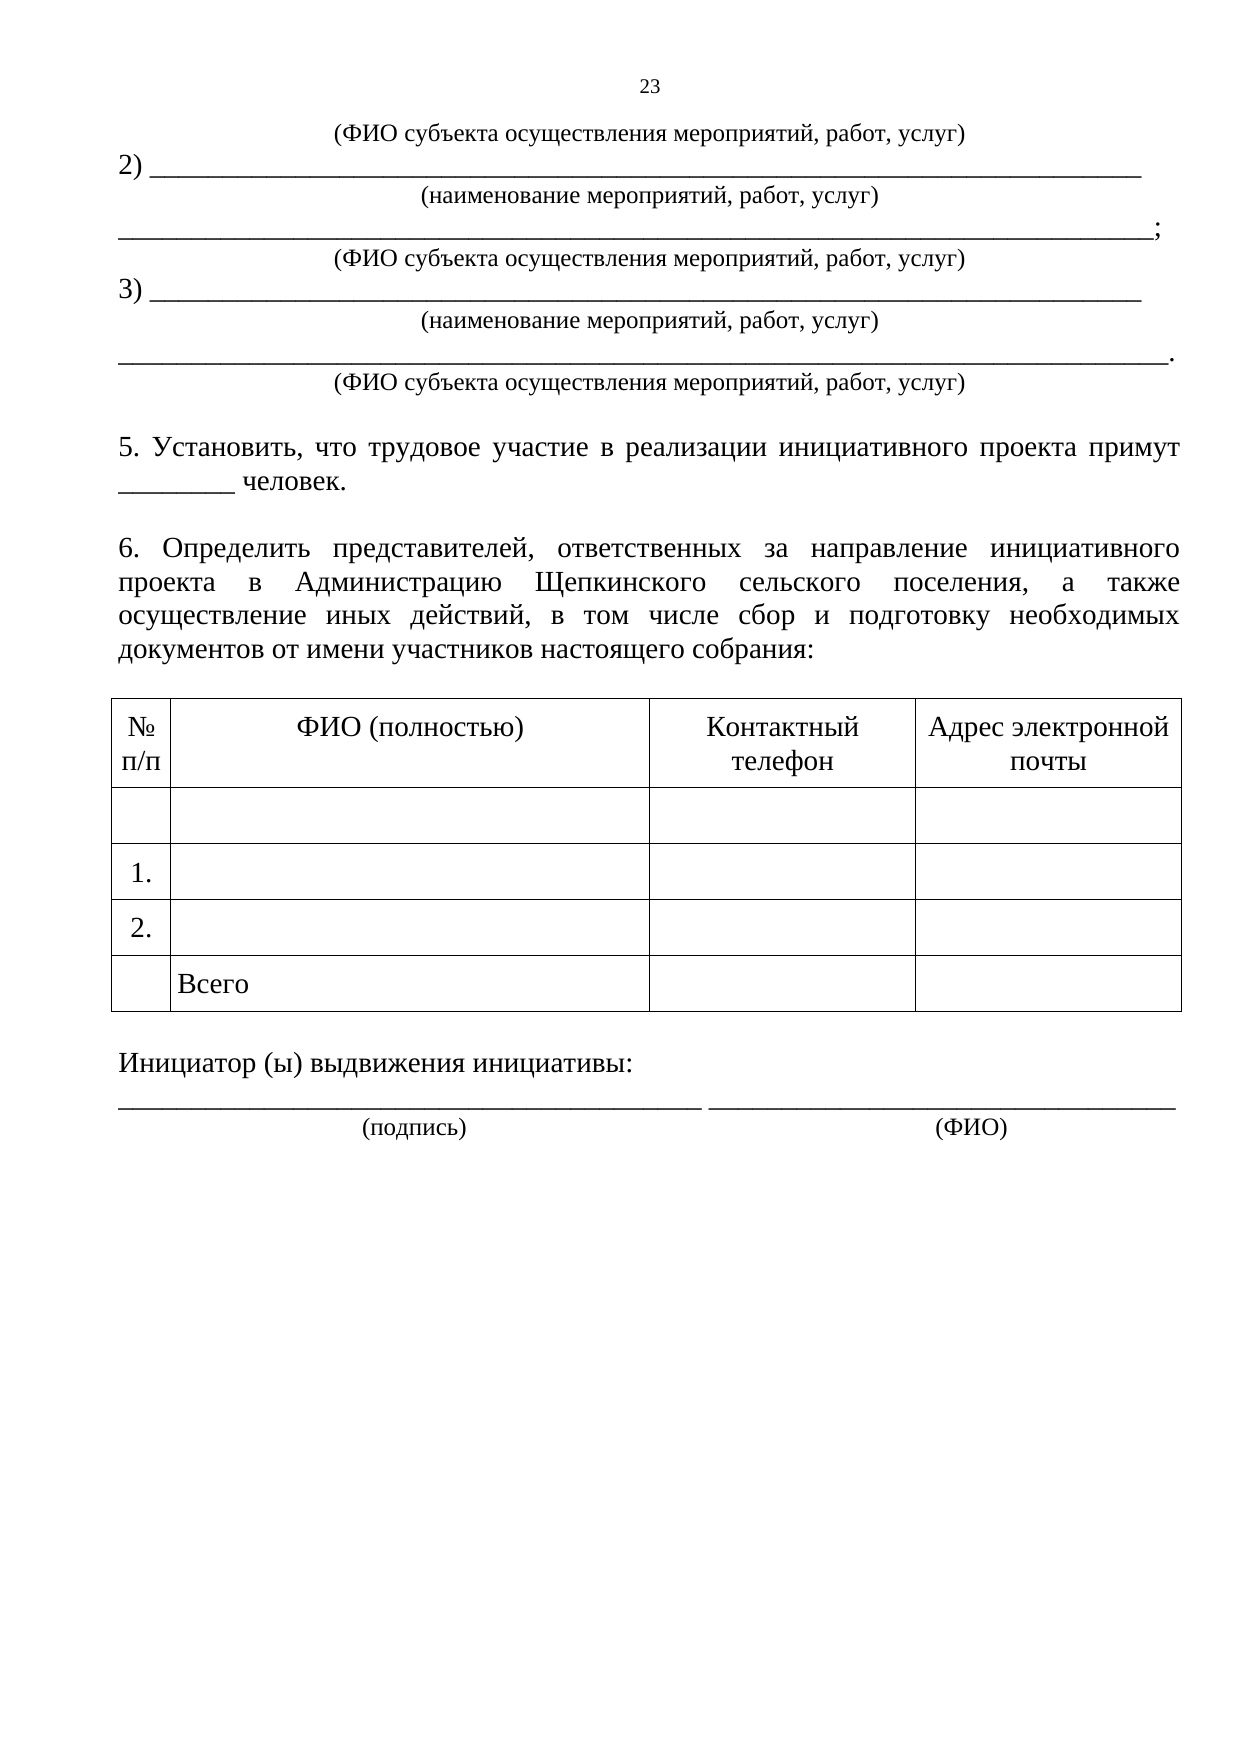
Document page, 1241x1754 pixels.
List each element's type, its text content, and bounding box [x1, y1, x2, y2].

text 3) ____________________________________________________________________ [118, 271, 1181, 305]
table_cell [650, 956, 915, 1011]
text 6. Определить представителей, ответственных за направление инициативного проекта в Администрацию Щепкинского сельского поселения, а также осуществление иных действий, в том числе сбор и подготовку необходимых документов от имени участников настоящего собрания: [118, 530, 1181, 664]
text (ФИО субъекта осуществления мероприятий, работ, услуг) [118, 243, 1181, 271]
table_cell Всего [171, 956, 649, 1011]
text Инициатор (ы) выдвижения инициативы: [118, 1045, 1181, 1079]
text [118, 180, 1181, 209]
text 5. Установить, что трудовое участие в реализации инициативного проекта примут ________ человек. [118, 429, 1181, 497]
table_cell [171, 900, 649, 955]
table_cell [916, 844, 1181, 899]
table_header Контактный телефон [650, 699, 915, 787]
table_cell 1. [112, 844, 170, 899]
table_cell 2. [112, 900, 170, 955]
text (подпись) (ФИО) [118, 1112, 1181, 1141]
table_cell [171, 788, 649, 843]
table_cell [916, 900, 1181, 955]
text _______________________________________________________________________; [118, 209, 1181, 243]
table_header Адрес электронной почты [916, 699, 1181, 787]
table_cell [650, 788, 915, 843]
table_cell [112, 788, 170, 843]
text (ФИО субъекта осуществления мероприятий, работ, услуг) [118, 367, 1181, 396]
table_cell [650, 900, 915, 955]
table_cell [650, 844, 915, 899]
table_header № п/п [112, 699, 170, 787]
text (наименование мероприятий, работ, услуг) [118, 305, 1181, 334]
table_cell [916, 788, 1181, 843]
table_cell [171, 844, 649, 899]
text ________________________________________ ________________________________ [118, 1079, 1181, 1112]
table_cell [112, 956, 170, 1011]
text 2) ____________________________________________________________________ [118, 147, 1181, 180]
table_header ФИО (полностью) [171, 699, 649, 787]
text (ФИО субъекта осуществления мероприятий, работ, услуг) [118, 118, 1181, 147]
text ________________________________________________________________________. [118, 334, 1181, 367]
table_cell [916, 956, 1181, 1011]
